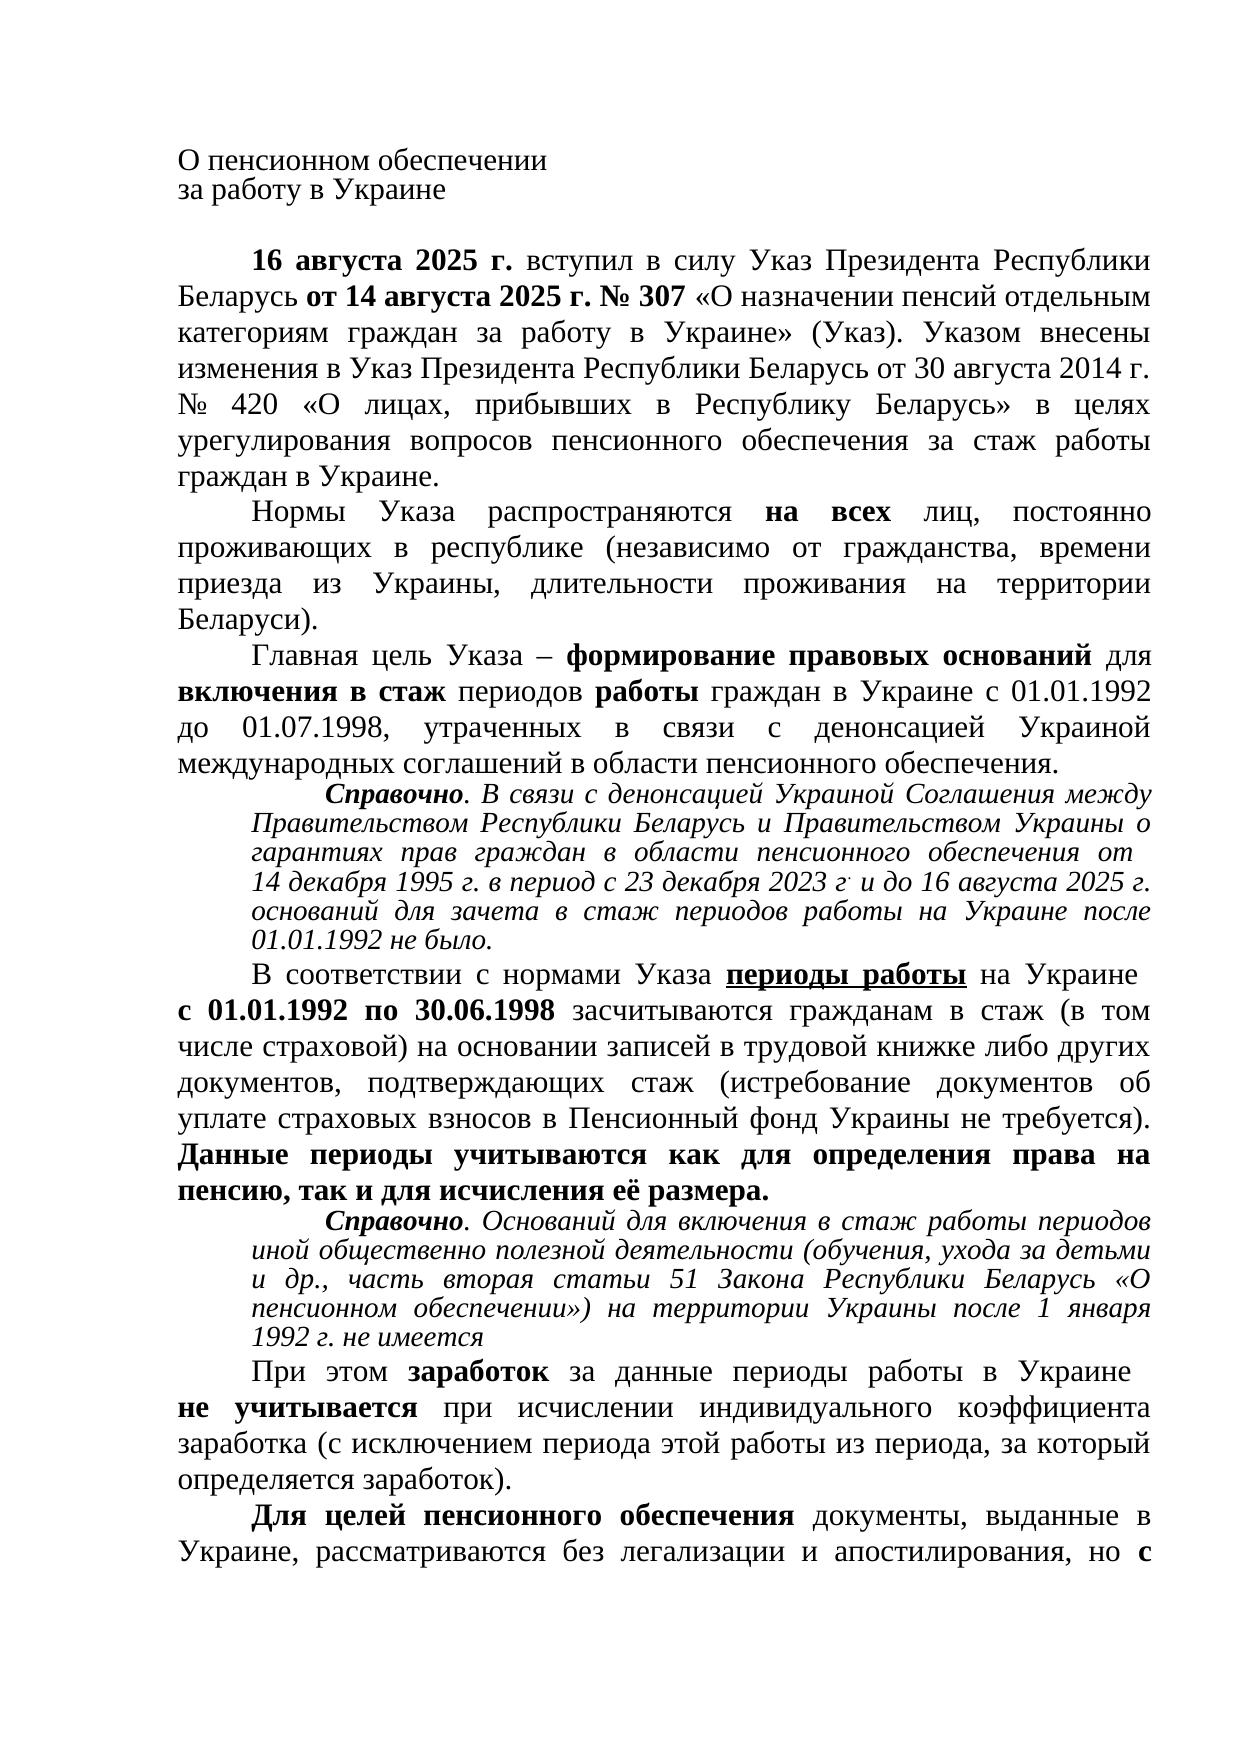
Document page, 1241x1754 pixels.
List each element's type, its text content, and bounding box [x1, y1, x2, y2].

table_header О пенсионном обеспечении за работу в Украине [165, 147, 650, 205]
text При этом заработок за данные периоды работы в Украине не учитывается при исчислении индивидуального коэффициента заработка (с исключением периода этой работы из периода, за который определяется заработок). [177, 1353, 1152, 1496]
text Нормы Указа распространяются на всех лиц, постоянно проживающих в республике (независимо от гражданства, времени приезда из Украины, длительности проживания на территории Беларуси). [177, 493, 1152, 636]
text Справочно. Оснований для включения в стаж работы периодов иной общественно полезной деятельности (обучения, ухода за детьми и др., часть вторая статьи 51 Закона Республики Беларусь «О пенсионном обеспечении») на территории Украины после 1 января 1992 г. не имеется [251, 1207, 1152, 1353]
text В соответствии с нормами Указа периоды работы на Украине с 01.01.1992 по 30.06.1998 засчитываются гражданам в стаж (в том числе страховой) на основании записей в трудовой книжке либо других документов, подтверждающих стаж (истребование документов об уплате страховых взносов в Пенсионный фонд Украины не требуется). Данные периоды учитываются как для определения права на пенсию, так и для исчисления её размера. [177, 955, 1152, 1207]
text 16 августа 2025 г. вступил в силу Указ Президента Республики Беларусь от 14 августа 2025 г. № 307 «О назначении пенсий отдельным категориям граждан за работу в Украине» (Указ). Указом внесены изменения в Указ Президента Республики Беларусь от 30 августа 2014 г. № 420 «О лицах, прибывших в Республику Беларусь» в целях урегулирования вопросов пенсионного обеспечения за стаж работы граждан в Украине. [177, 241, 1152, 493]
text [177, 1496, 1152, 1568]
text Справочно. В связи с денонсацией Украиной Соглашения между Правительством Республики Беларусь и Правительством Украины о гарантиях прав граждан в области пенсионного обеспечения от 14 декабря 1995 г. в период с 23 декабря 2023 г. и до 16 августа 2025 г. оснований для зачета в стаж периодов работы на Украине после 01.01.1992 не было. [251, 780, 1152, 955]
text Главная цель Указа – формирование правовых оснований для включения в стаж периодов работы граждан в Украине с 01.01.1992 до 01.07.1998, утраченных в связи с денонсацией Украиной международных соглашений в области пенсионного обеспечения. [177, 636, 1152, 780]
